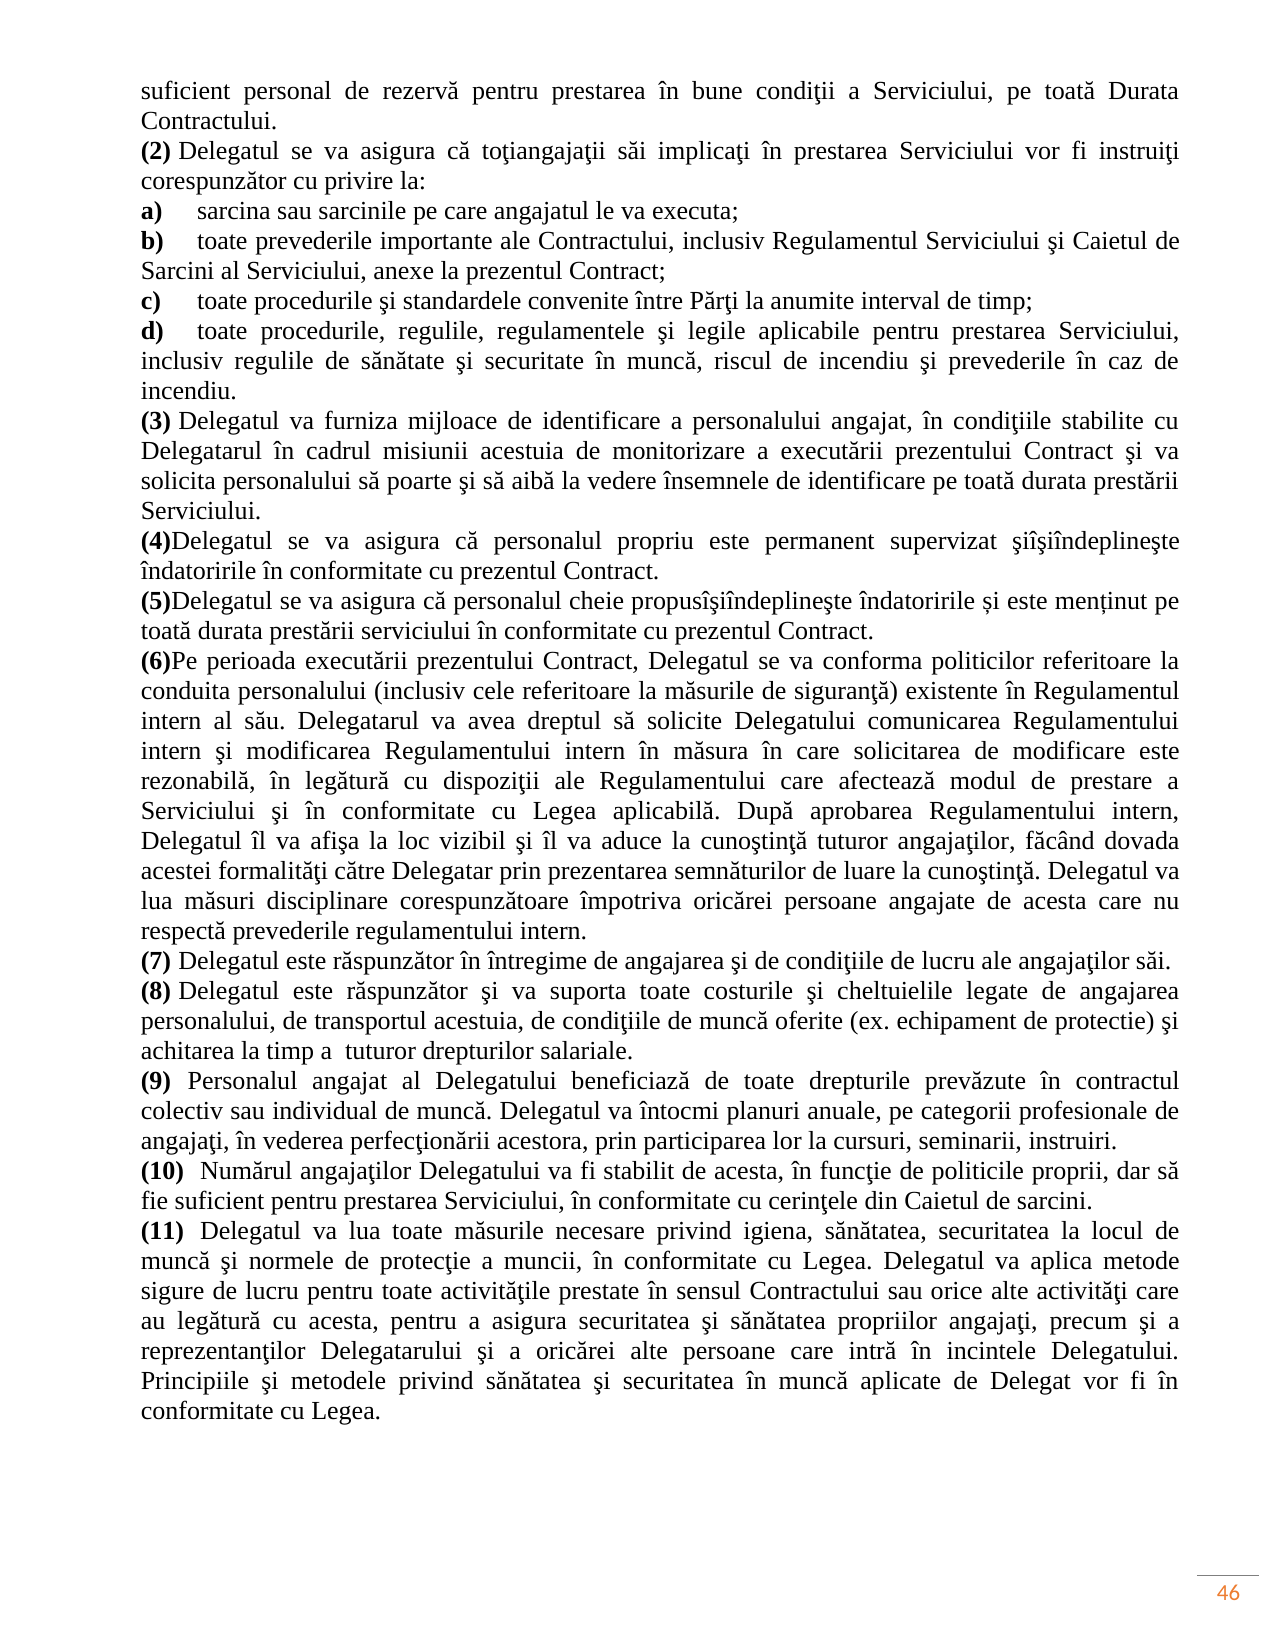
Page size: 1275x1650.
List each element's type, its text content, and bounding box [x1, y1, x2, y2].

subtitle ALTE CLAUZE [178, 165, 1181, 195]
list toate procedurile, regulile, regulamentele şi legile aplicabile pentru prestarea Serviciului, inclusiv regulile de sănătate şi securitate în muncă, riscul de incendiu şi prevederile în caz de incendiu. [141, 640, 1181, 730]
list Delegatul este răspunzător şi va suporta toate costurile şi cheltuielile legate de angajarea personalului, de transportul acestuia, de condiţiile de muncă oferite (ex. echipament de protectie) şi achitarea la timp a tuturor drepturilor salariale. [141, 1300, 1181, 1390]
list Delegatul va asigura forţa de muncă necesară pentru furnizarea Serviciului, precum şi formarea profesională a salariaţilor. Delegatul este răspunzător de angajarea în prestarea Serviciului a unui număr suficient de persoane cu abilităţile, îndemânările, cunoştinţele, instruirea, calificările şiexperienţa necesare şi adecvate unei bune desfăşurări a Serviciului şi se va asigura că are suficient personal de rezervă pentru prestarea în bune condiţii a Serviciului, pe toată Durata Contractului. [141, 280, 1181, 460]
list Delegatul se va asigura că personalul propriu este permanent supervizat şiîşiîndeplineşte îndatoririle în conformitate cu prezentul Contract. [141, 850, 1181, 910]
list Delegatul se va asigura că personalul cheie propusîşiîndeplineşte îndatoririle și este menținut pe toată durata prestării serviciului în conformitate cu prezentul Contract. [141, 910, 1181, 970]
list toate procedurile şi standardele convenite între Părţi la anumite interval de timp; [141, 610, 1181, 640]
list Delegatul se va asigura că toţiangajaţii săi implicaţi în prestarea Serviciului vor fi instruiţi corespunzător cu privire la: [141, 460, 1181, 520]
subtitle POLITICA PRIVIND FORŢA DE MUNCĂ [178, 250, 1181, 280]
list sarcina sau sarcinile pe care angajatul le va executa; [141, 520, 1181, 550]
text 38.2.2. În cazul în care Delegatul are dreptul să rezilieze prezentul Contract în baza Art. 38.2.1, se va aplica mutatis mutandis procedura prevăzută la Art. 38.1.2. [141, 75, 1181, 135]
list toate prevederile importante ale Contractului, inclusiv Regulamentul Serviciului şi Caietul de Sarcini al Serviciului, anexe la prezentul Contract; [141, 550, 1181, 610]
list Pe perioada executării prezentului Contract, Delegatul se va conforma politicilor referitoare la conduita personalului (inclusiv cele referitoare la măsurile de siguranţă) existente în Regulamentul intern al său. Delegatarul va avea dreptul să solicite Delegatului comunicarea Regulamentului intern şi modificarea Regulamentului intern în măsura în care solicitarea de modificare este rezonabilă, în legătură cu dispoziţii ale Regulamentului care afectează modul de prestare a Serviciului şi în conformitate cu Legea aplicabilă. După aprobarea Regulamentului intern, Delegatul îl va afişa la loc vizibil şi îl va aduce la cunoştinţă tuturor angajaţilor, făcând dovada acestei formalităţi către Delegatar prin prezentarea semnăturilor de luare la cunoştinţă. Delegatul va lua măsuri disciplinare corespunzătoare împotriva oricărei persoane angajate de acesta care nu respectă prevederile regulamentului intern. [141, 970, 1181, 1270]
list Personalul angajat al Delegatului beneficiază de toate drepturile prevăzute în contractul colectiv sau individual de muncă. Delegatul va întocmi planuri anuale, pe categorii profesionale de angajaţi, în vederea perfecţionării acestora, prin participarea lor la cursuri, seminarii, instruiri. [141, 1390, 1181, 1480]
list Delegatul va furniza mijloace de identificare a personalului angajat, în condiţiile stabilite cu Delegatarul în cadrul misiunii acestuia de monitorizare a executării prezentului Contract şi va solicita personalului să poarte şi să aibă la vedere însemnele de identificare pe toată durata prestării Serviciului. [141, 730, 1181, 850]
list Delegatul este răspunzător în întregime de angajarea şi de condiţiile de lucru ale angajaţilor săi. [141, 1270, 1181, 1300]
